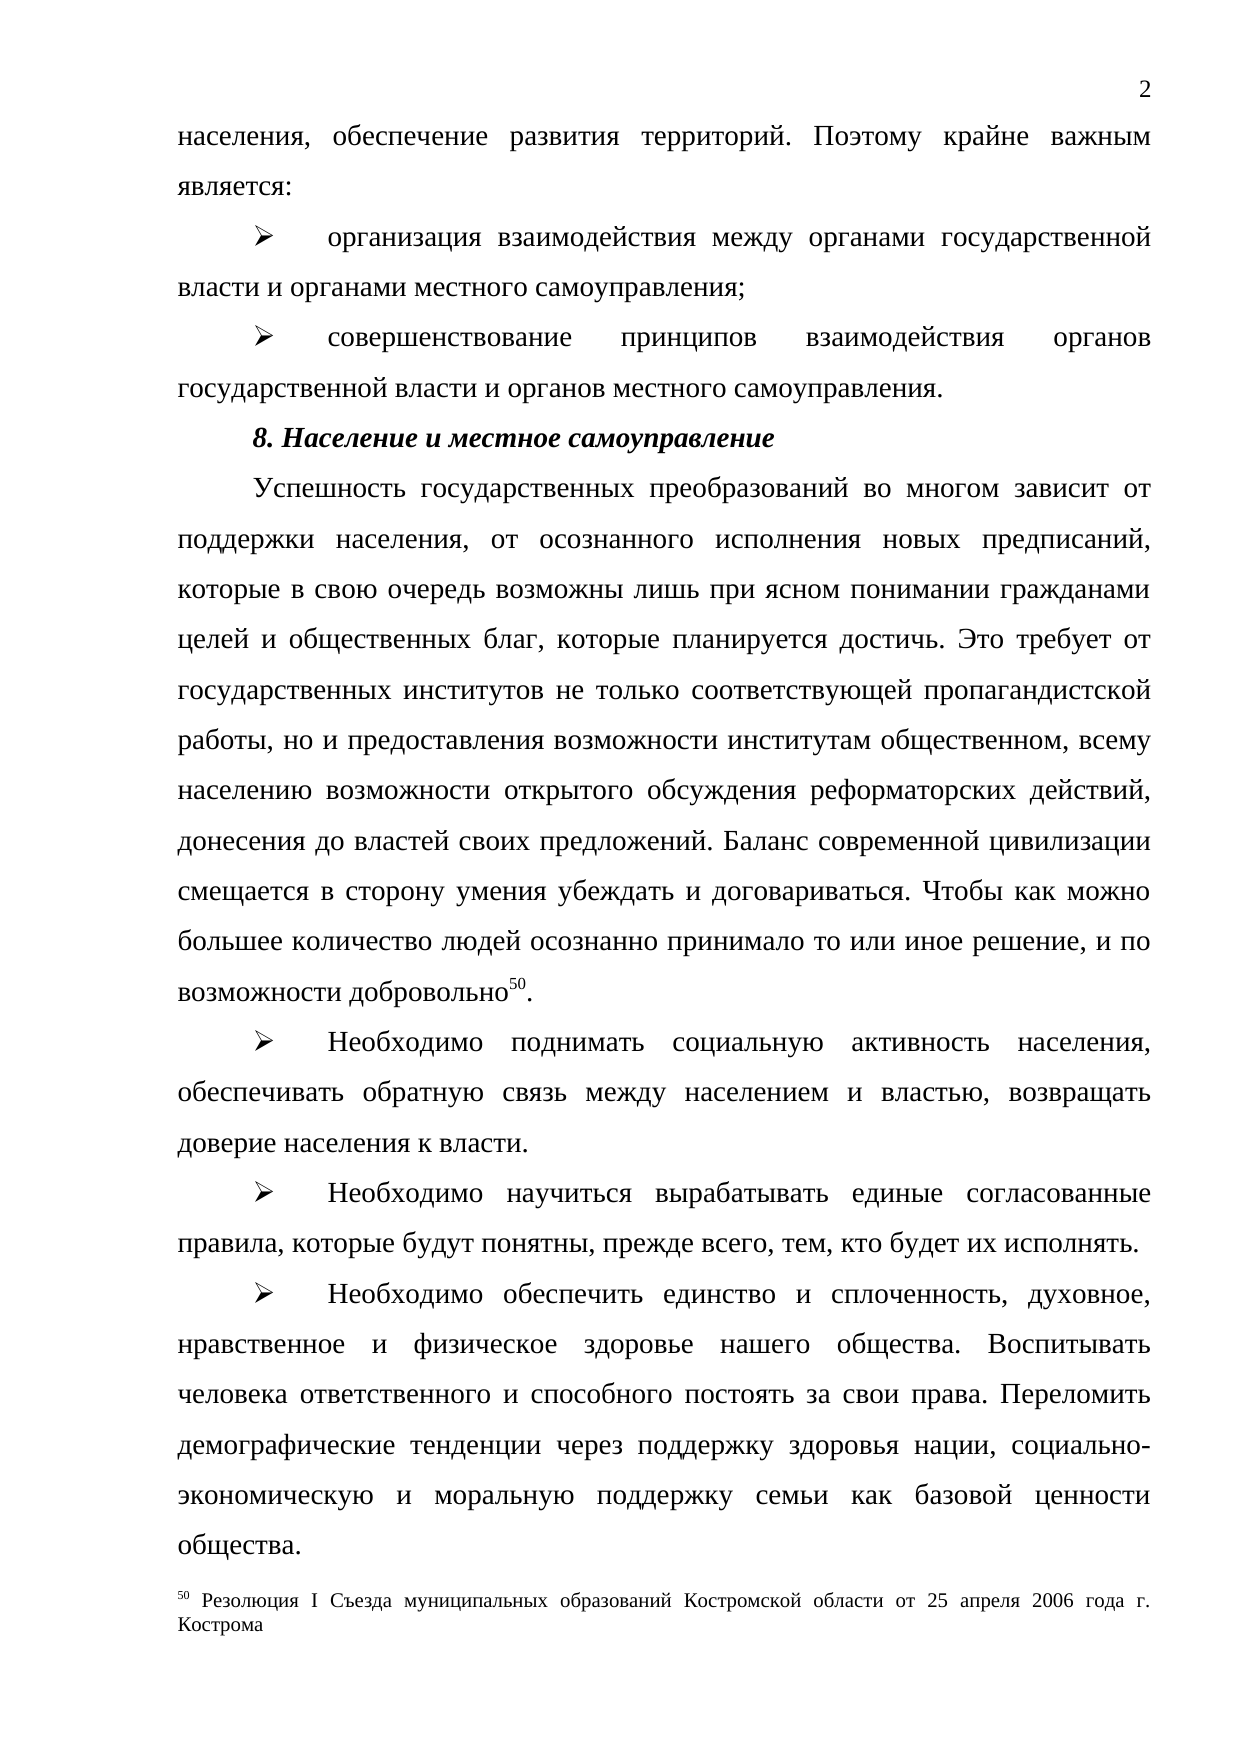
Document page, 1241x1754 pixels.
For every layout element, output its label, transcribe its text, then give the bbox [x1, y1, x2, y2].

list Необходимо обеспечить единство и сплоченность, духовное, нравственное и физическое здоровье нашего общества. Воспитывать человека ответственного и способного постоять за свои права. Переломить демографические тенденции через поддержку здоровья нации, социально-экономическую и моральную поддержку семьи как базовой ценности общества. [177, 1276, 1152, 1561]
text Успешность государственных преобразований во многом зависит от поддержки населения, от осознанного исполнения новых предписаний, которые в свою очередь возможны лишь при ясном понимании гражданами целей и общественных благ, которые планируется достичь. Это требует от государственных институтов не только соответствующей пропагандистской работы, но и предоставления возможности институтам общественном, всему населению возможности открытого обсуждения реформаторских действий, донесения до властей своих предложений. Баланс современной цивилизации смещается в сторону умения убеждать и договариваться. Чтобы как можно большее количество людей осознанно принимало то или иное решение, и по возможности добровольно. [177, 471, 1152, 1007]
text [177, 118, 1152, 202]
text 8. Население и местное самоуправление [177, 420, 1152, 454]
list Необходимо научиться вырабатывать единые согласованные правила, которые будут понятны, прежде всего, тем, кто будет их исполнять. [177, 1175, 1152, 1259]
subtitle совершенствование принципов взаимодействия органов государственной власти и органов местного самоуправления. [177, 319, 1152, 403]
list Необходимо поднимать социальную активность населения, обеспечивать обратную связь между населением и властью, возвращать доверие населения к власти. [177, 1024, 1152, 1158]
list организация взаимодействия между органами государственной власти и органами местного самоуправления; [177, 219, 1152, 303]
